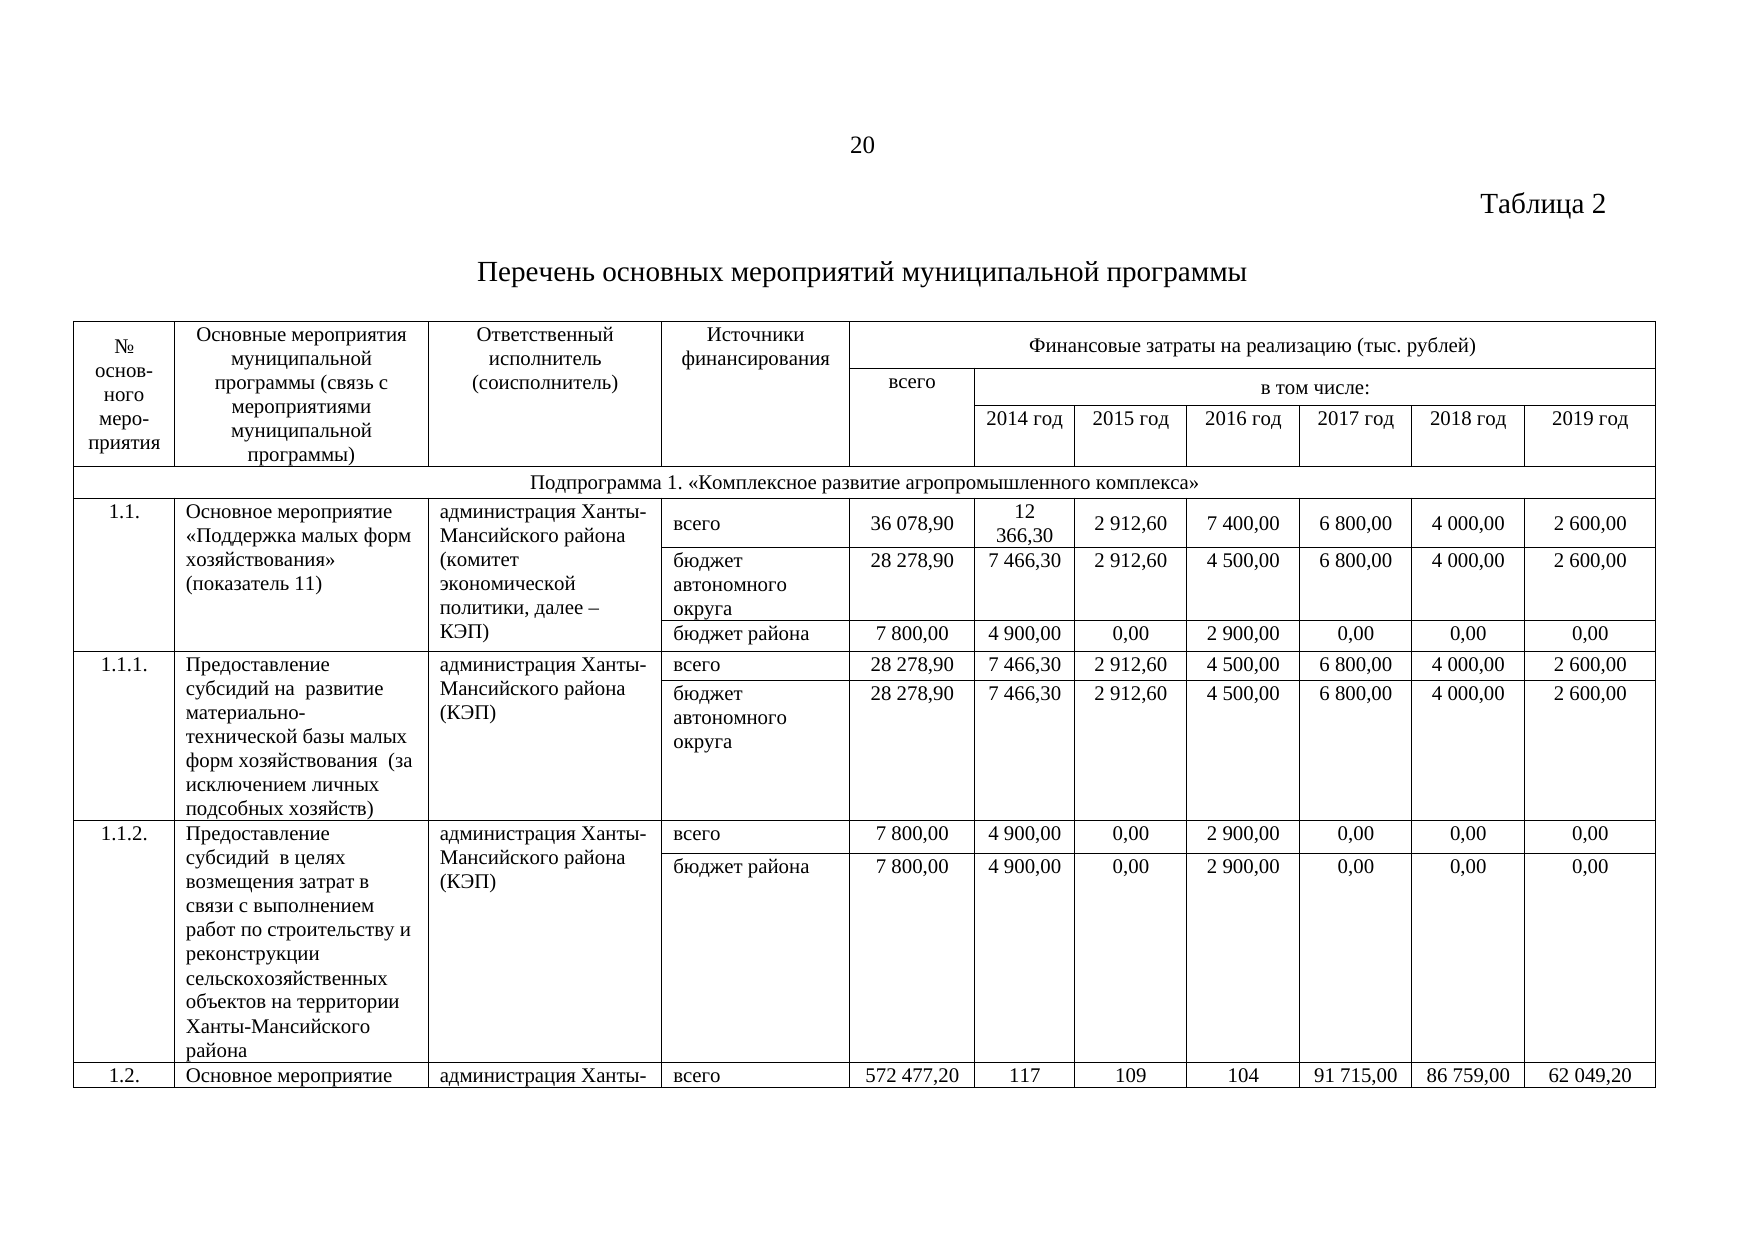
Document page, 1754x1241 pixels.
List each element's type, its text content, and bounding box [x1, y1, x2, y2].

table_cell всего [850, 369, 974, 466]
table_cell 0,00 [1075, 621, 1186, 651]
table_cell 4 000,00 [1412, 499, 1524, 547]
table_cell 6 800,00 [1300, 652, 1411, 679]
table_cell 12 366,30 [975, 499, 1074, 547]
table_cell 2015 год [1075, 406, 1186, 466]
table_cell бюджет района [662, 854, 849, 1062]
table_cell 6 800,00 [1300, 499, 1411, 547]
table_cell 62 049,20 [1525, 1063, 1655, 1087]
table_cell 28 278,90 [850, 652, 974, 679]
table_cell 91 715,00 [1300, 1063, 1411, 1087]
table_cell Предоставление субсидий в целях возмещения затрат в связи с выполнением работ по строительству и реконструкции сельскохозяйственных объектов на территории Ханты-Мансийского района [175, 821, 428, 1062]
table_cell всего [662, 821, 849, 853]
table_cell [429, 1063, 661, 1087]
table_cell администрация Ханты-Мансийского района (КЭП) [429, 821, 661, 1062]
table_cell 4 000,00 [1412, 548, 1524, 620]
table_cell 1.2. [74, 1063, 174, 1087]
table_cell 6 800,00 [1300, 548, 1411, 620]
table_cell Предоставление субсидий на развитие материально-технической базы малых форм хозяйствования (за исключением личных подсобных хозяйств) [175, 652, 428, 820]
table_cell 0,00 [1412, 621, 1524, 651]
table_cell 0,00 [1412, 821, 1524, 853]
table_header Источники финансирования [662, 322, 849, 466]
table_cell Основное мероприятие «Поддержка малых форм хозяйствования» (показатель 11) [175, 499, 428, 651]
table_cell 4 900,00 [975, 621, 1074, 651]
table_cell администрация Ханты-Мансийского района (КЭП) [429, 652, 661, 820]
table_cell 7 466,30 [975, 681, 1074, 820]
table_cell 2019 год [1525, 406, 1655, 466]
table_cell 2 900,00 [1187, 821, 1299, 853]
table_cell 6 800,00 [1300, 681, 1411, 820]
table_cell 2 600,00 [1525, 652, 1655, 679]
table_cell 4 500,00 [1187, 652, 1299, 679]
table_cell в том числе: [975, 369, 1655, 405]
table_cell 0,00 [1525, 821, 1655, 853]
table_cell всего [662, 1063, 849, 1087]
table_cell 2 600,00 [1525, 548, 1655, 620]
table_cell 7 400,00 [1187, 499, 1299, 547]
table_cell 7 800,00 [850, 854, 974, 1062]
table_cell 104 630,00 [1187, 1063, 1299, 1087]
table_cell 7 800,00 [850, 621, 974, 651]
table_cell 1.1.2. [74, 821, 174, 1062]
table_cell 28 278,90 [850, 681, 974, 820]
table_header Основные мероприятия муниципальной программы (связь с мероприятиями муниципальной программы) [175, 322, 428, 466]
table_cell 2 900,00 [1187, 854, 1299, 1062]
table_cell 572 477,20 [850, 1063, 974, 1087]
table_cell Подпрограмма 1. «Комплексное развитие агропромышленного комплекса» [74, 467, 1655, 497]
table_cell 2 912,60 [1075, 499, 1186, 547]
table_cell 0,00 [1525, 854, 1655, 1062]
table_cell 4 000,00 [1412, 681, 1524, 820]
table_cell 2 912,60 [1075, 681, 1186, 820]
table_cell 0,00 [1412, 854, 1524, 1062]
table_cell 4 900,00 [975, 854, 1074, 1062]
table_cell бюджет района [662, 621, 849, 651]
table_header Ответственный исполнитель (соисполнитель) [429, 322, 661, 466]
table_cell 2 912,60 [1075, 548, 1186, 620]
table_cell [175, 1063, 428, 1087]
text Перечень основных мероприятий муниципальной программы [118, 254, 1606, 287]
table_cell 2016 год [1187, 406, 1299, 466]
table_cell 7 466,30 [975, 652, 1074, 679]
table_cell бюджет автономного округа [662, 548, 849, 620]
table_cell 4 900,00 [975, 821, 1074, 853]
table_cell 1.1.1. [74, 652, 174, 820]
text Таблица 2 [118, 187, 1606, 220]
table_cell 2018 год [1412, 406, 1524, 466]
table_cell 0,00 [1075, 854, 1186, 1062]
table_cell 86 759,00 [1412, 1063, 1524, 1087]
table_cell 7 800,00 [850, 821, 974, 853]
table_cell 0,00 [1300, 621, 1411, 651]
table_cell 2014 год [975, 406, 1074, 466]
table_cell всего [662, 499, 849, 547]
table_cell 36 078,90 [850, 499, 974, 547]
table_cell 4 000,00 [1412, 652, 1524, 679]
table_cell 0,00 [1525, 621, 1655, 651]
table_cell 28 278,90 [850, 548, 974, 620]
table_cell 0,00 [1300, 821, 1411, 853]
table_cell 117 496,70 [975, 1063, 1074, 1087]
table_cell администрация Ханты-Мансийского района (комитет экономической политики, далее – КЭП) [429, 499, 661, 651]
table_cell 109 827,30 [1075, 1063, 1186, 1087]
table_header № основ-ного меро-приятия [74, 322, 174, 466]
table_cell 1.1. [74, 499, 174, 651]
table_cell 2017 год [1300, 406, 1411, 466]
table_cell 4 500,00 [1187, 548, 1299, 620]
table_cell 0,00 [1300, 854, 1411, 1062]
table_cell 2 600,00 [1525, 681, 1655, 820]
table_cell 2 900,00 [1187, 621, 1299, 651]
table_cell 7 466,30 [975, 548, 1074, 620]
table_cell 2 600,00 [1525, 499, 1655, 547]
table_cell бюджет автономного округа [662, 681, 849, 820]
table_cell 2 912,60 [1075, 652, 1186, 679]
table_cell 4 500,00 [1187, 681, 1299, 820]
table_cell 0,00 [1075, 821, 1186, 853]
table_header Финансовые затраты на реализацию (тыс. рублей) [850, 322, 1655, 368]
table_cell всего [662, 652, 849, 679]
